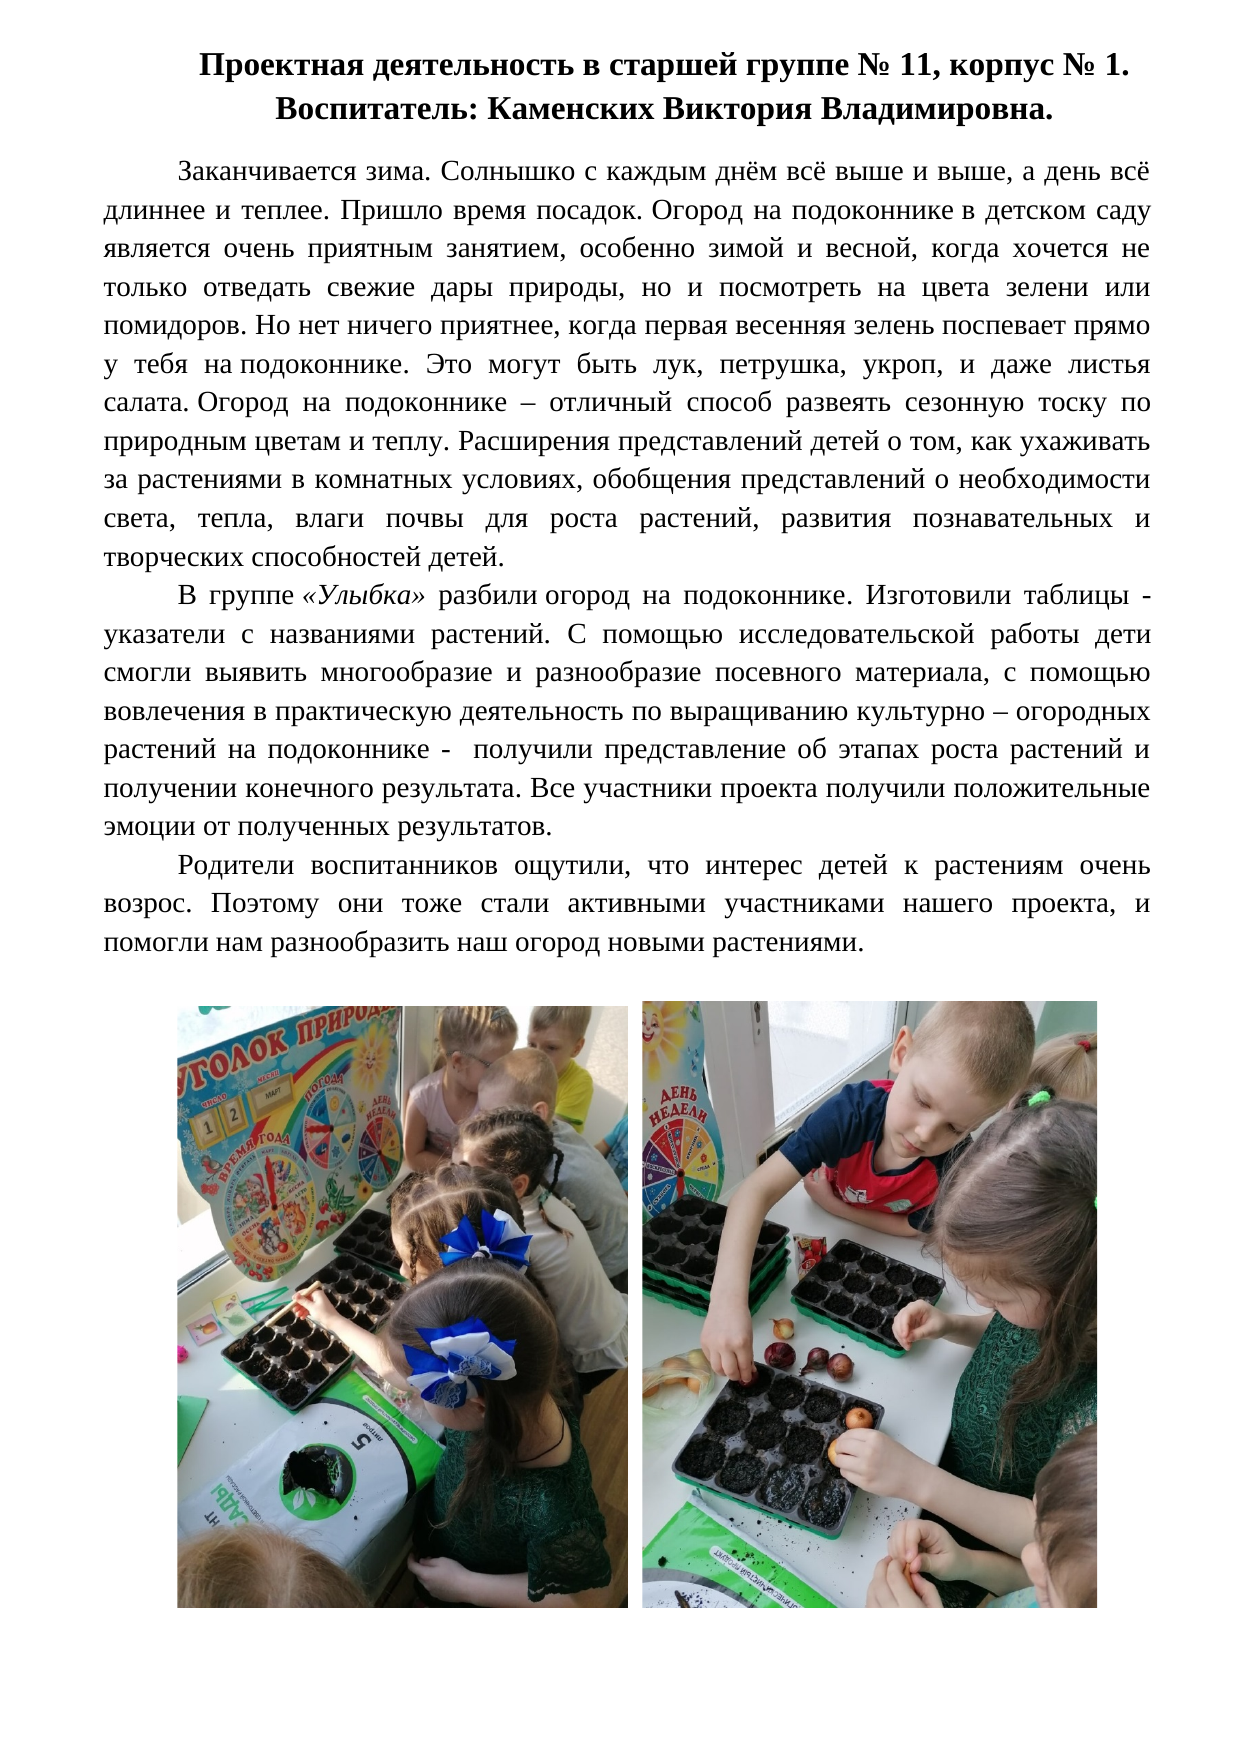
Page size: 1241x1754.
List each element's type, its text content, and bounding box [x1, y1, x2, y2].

picture [642, 1001, 1098, 1608]
text Родители воспитанников ощутили, что интерес детей к растениям очень возрос. Поэтому они тоже стали активными участниками нашего проекта, и помогли нам разнообразить наш огород новыми растениями. [103, 847, 1152, 958]
text В группе «Улыбка» разбили огород на подоконнике. Изготовили таблицы - указатели с названиями растений. С помощью исследовательской работы дети смогли выявить многообразие и разнообразие посевного материала, с помощью вовлечения в практическую деятельность по выращиванию культурно – огородных растений на подоконнике - получили представление об этапах роста растений и получении конечного результата. Все участники проекта получили положительные эмоции от полученных результатов. [103, 577, 1152, 842]
text Проектная деятельность в старшей группе № 11, корпус № 1. Воспитатель: Каменских Виктория Владимировна. [177, 44, 1152, 127]
picture [177, 1006, 628, 1608]
text Заканчивается зима. Солнышко с каждым днём всё выше и выше, а день всё длиннее и теплее. Пришло время посадок. Огород на подоконнике в детском саду является очень приятным занятием, особенно зимой и весной, когда хочется не только отведать свежие дары природы, но и посмотреть на цвета зелени или помидоров. Но нет ничего приятнее, когда первая весенняя зелень поспевает прямо у тебя на подоконнике. Это могут быть лук, петрушка, укроп, и даже листья салата. Огород на подоконнике – отличный способ развеять сезонную тоску по природным цветам и теплу. Расширения представлений детей о том, как ухаживать за растениями в комнатных условиях, обобщения представлений о необходимости света, тепла, влаги почвы для роста растений, развития познавательных и творческих способностей детей. [103, 153, 1152, 572]
